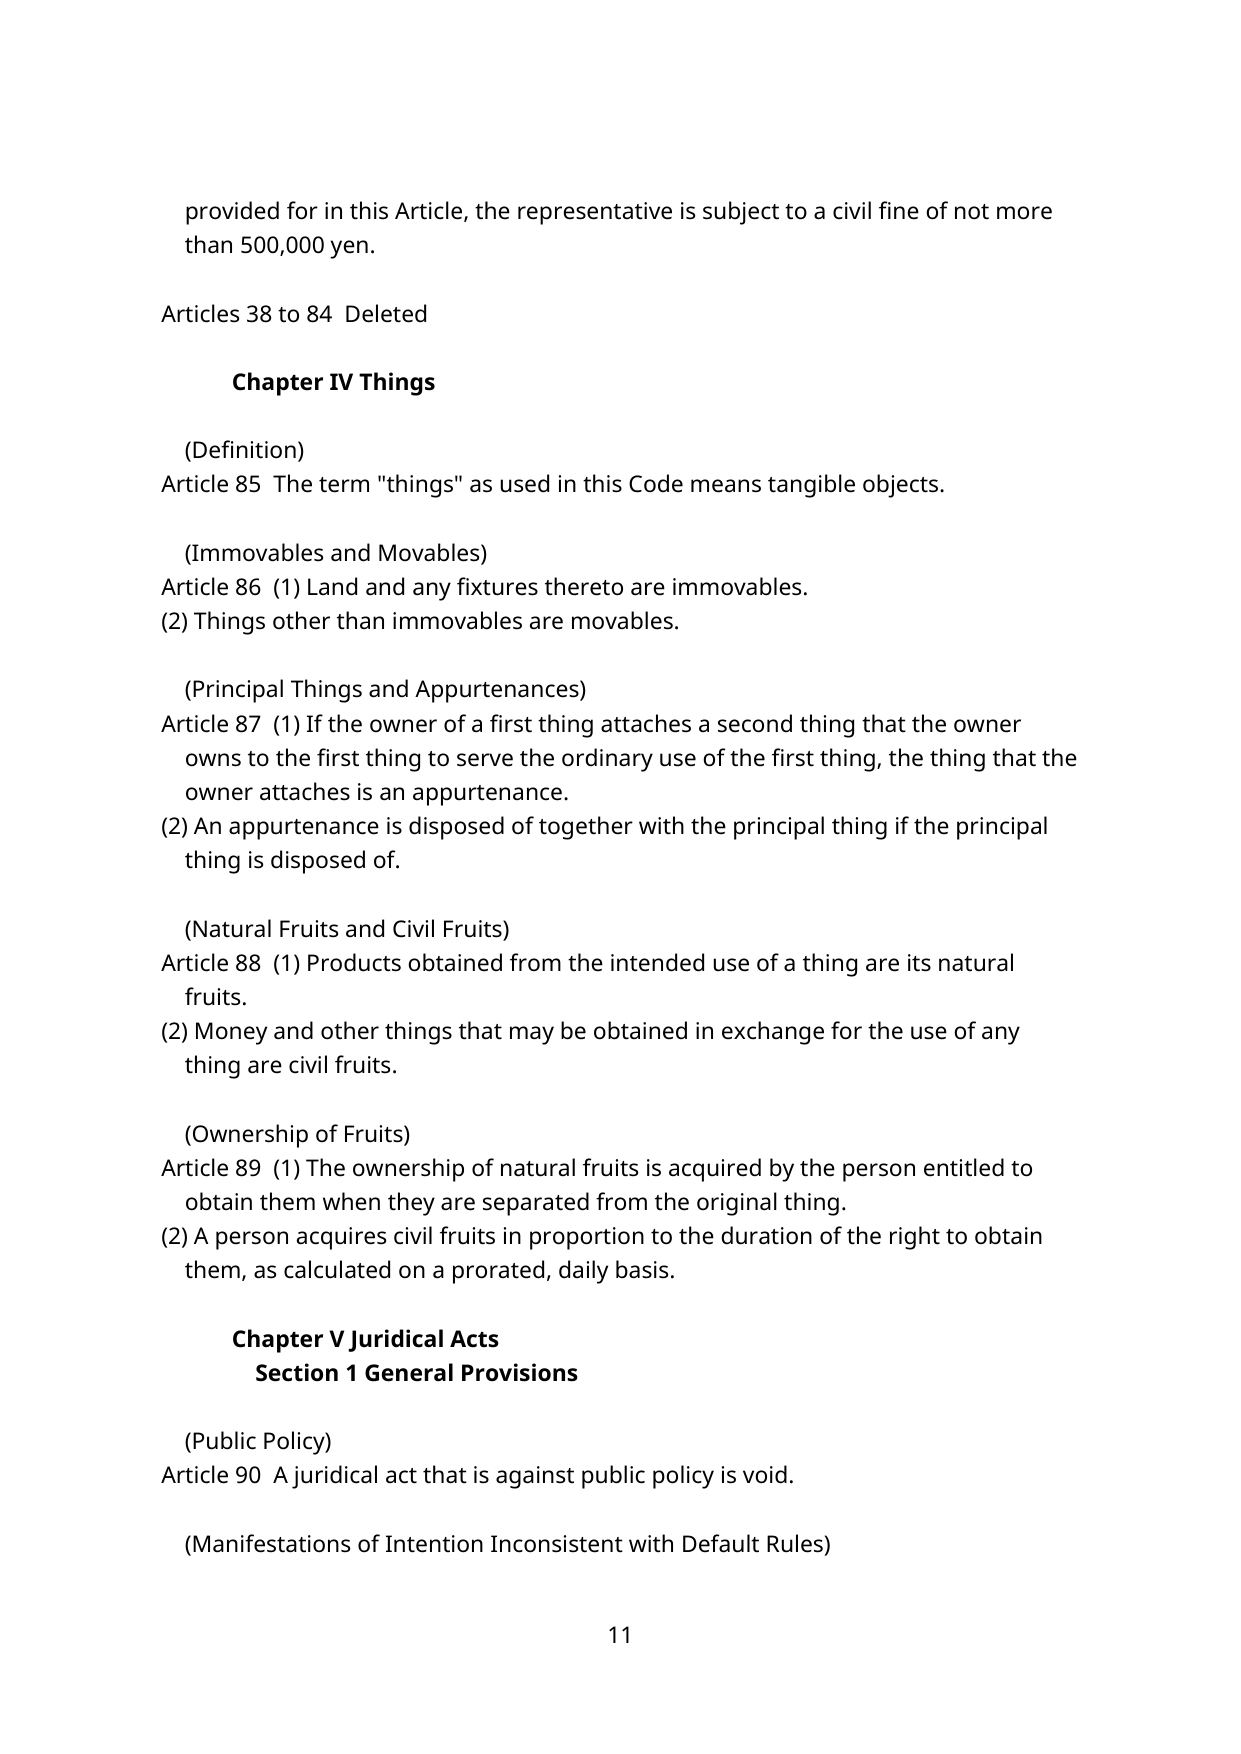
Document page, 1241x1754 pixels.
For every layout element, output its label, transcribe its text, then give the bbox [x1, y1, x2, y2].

text (2) Money and other things that may be obtained in exchange for the use of any thing are civil fruits. [161, 1014, 1079, 1082]
text (Public Policy) [184, 1424, 1079, 1458]
text (Immovables and Movables) [184, 535, 1079, 569]
text Chapter IV Things [230, 364, 1079, 399]
text Article 86 (1) Land and any fixtures thereto are immovables. [161, 569, 1079, 604]
text Section 1 General Provisions [253, 1355, 1079, 1389]
text Article 85 The term "things" as used in this Code means tangible objects. [161, 467, 1079, 501]
text (2) Things other than immovables are movables. [161, 604, 1079, 638]
text (Manifestations of Intention Inconsistent with Default Rules) [184, 1526, 1079, 1560]
text (Natural Fruits and Civil Fruits) [184, 911, 1079, 945]
text Article 90 A juridical act that is against public policy is void. [161, 1458, 1079, 1492]
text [161, 194, 1079, 262]
text (2) A person acquires civil fruits in proportion to the duration of the right to obtain them, as calculated on a prorated, daily basis. [161, 1219, 1079, 1287]
text Articles 38 to 84 Deleted [161, 296, 1079, 330]
text Article 87 (1) If the owner of a first thing attaches a second thing that the owner owns to the first thing to serve the ordinary use of the first thing, the thing that the owner attaches is an appurtenance. [161, 706, 1079, 809]
text Article 89 (1) The ownership of natural fruits is acquired by the person entitled to obtain them when they are separated from the original thing. [161, 1150, 1079, 1219]
text Chapter V Juridical Acts [230, 1321, 1079, 1355]
text (Ownership of Fruits) [184, 1116, 1079, 1150]
text (2) An appurtenance is disposed of together with the principal thing if the principal thing is disposed of. [161, 809, 1079, 877]
text Article 88 (1) Products obtained from the intended use of a thing are its natural fruits. [161, 945, 1079, 1014]
text (Definition) [184, 433, 1079, 467]
text (Principal Things and Appurtenances) [184, 672, 1079, 706]
